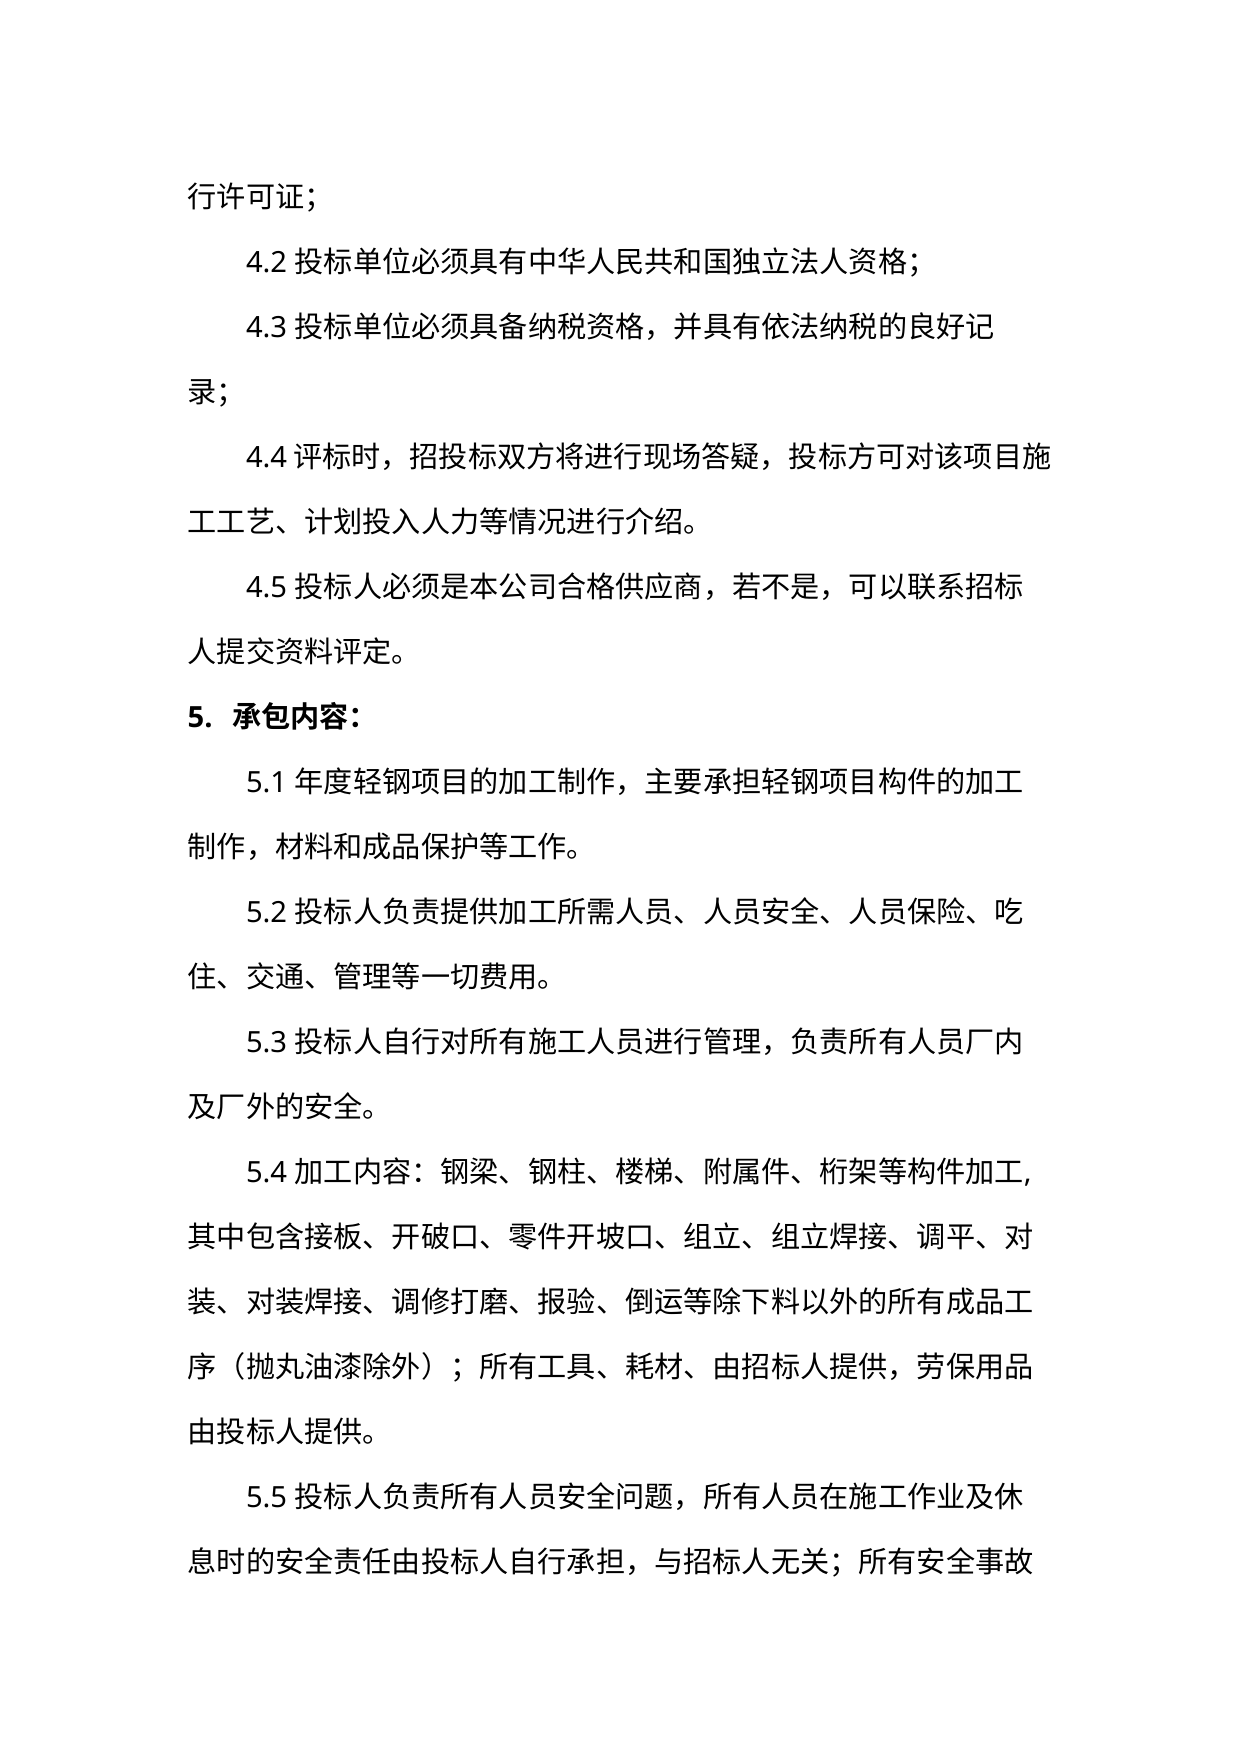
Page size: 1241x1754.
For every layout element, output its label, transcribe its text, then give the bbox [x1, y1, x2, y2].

list 5.1 年度轻钢项目的加工制作，主要承担轻钢项目构件的加工制作，材料和成品保护等工作。 [187, 747, 1053, 877]
list 5.3 投标人自行对所有施工人员进行管理，负责所有人员厂内及厂外的安全。 [187, 1007, 1053, 1137]
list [187, 162, 1053, 227]
list 5.2 投标人负责提供加工所需人员、人员安全、人员保险、吃住、交通、管理等一切费用。 [187, 877, 1053, 1007]
list 4.4评标时，招投标双方将进行现场答疑，投标方可对该项目施工工艺、计划投入人力等情况进行介绍。 [187, 422, 1053, 552]
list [187, 1462, 1053, 1592]
list 5.4 加工内容：钢梁、钢柱、楼梯、附属件、桁架等构件加工,其中包含接板、开破口、零件开坡口、组立、组立焊接、调平、对装、对装焊接、调修打磨、报验、倒运等除下料以外的所有成品工序（抛丸油漆除外）；所有工具、耗材、由招标人提供，劳保用品由投标人提供。 [187, 1137, 1053, 1462]
list 4.3 投标单位必须具备纳税资格，并具有依法纳税的良好记录； [187, 292, 1053, 422]
list 4.2 投标单位必须具有中华人民共和国独立法人资格； [187, 227, 1053, 292]
list 4.5 投标人必须是本公司合格供应商，若不是，可以联系招标人提交资料评定。 [187, 552, 1053, 682]
list 承包内容： [187, 682, 1053, 747]
